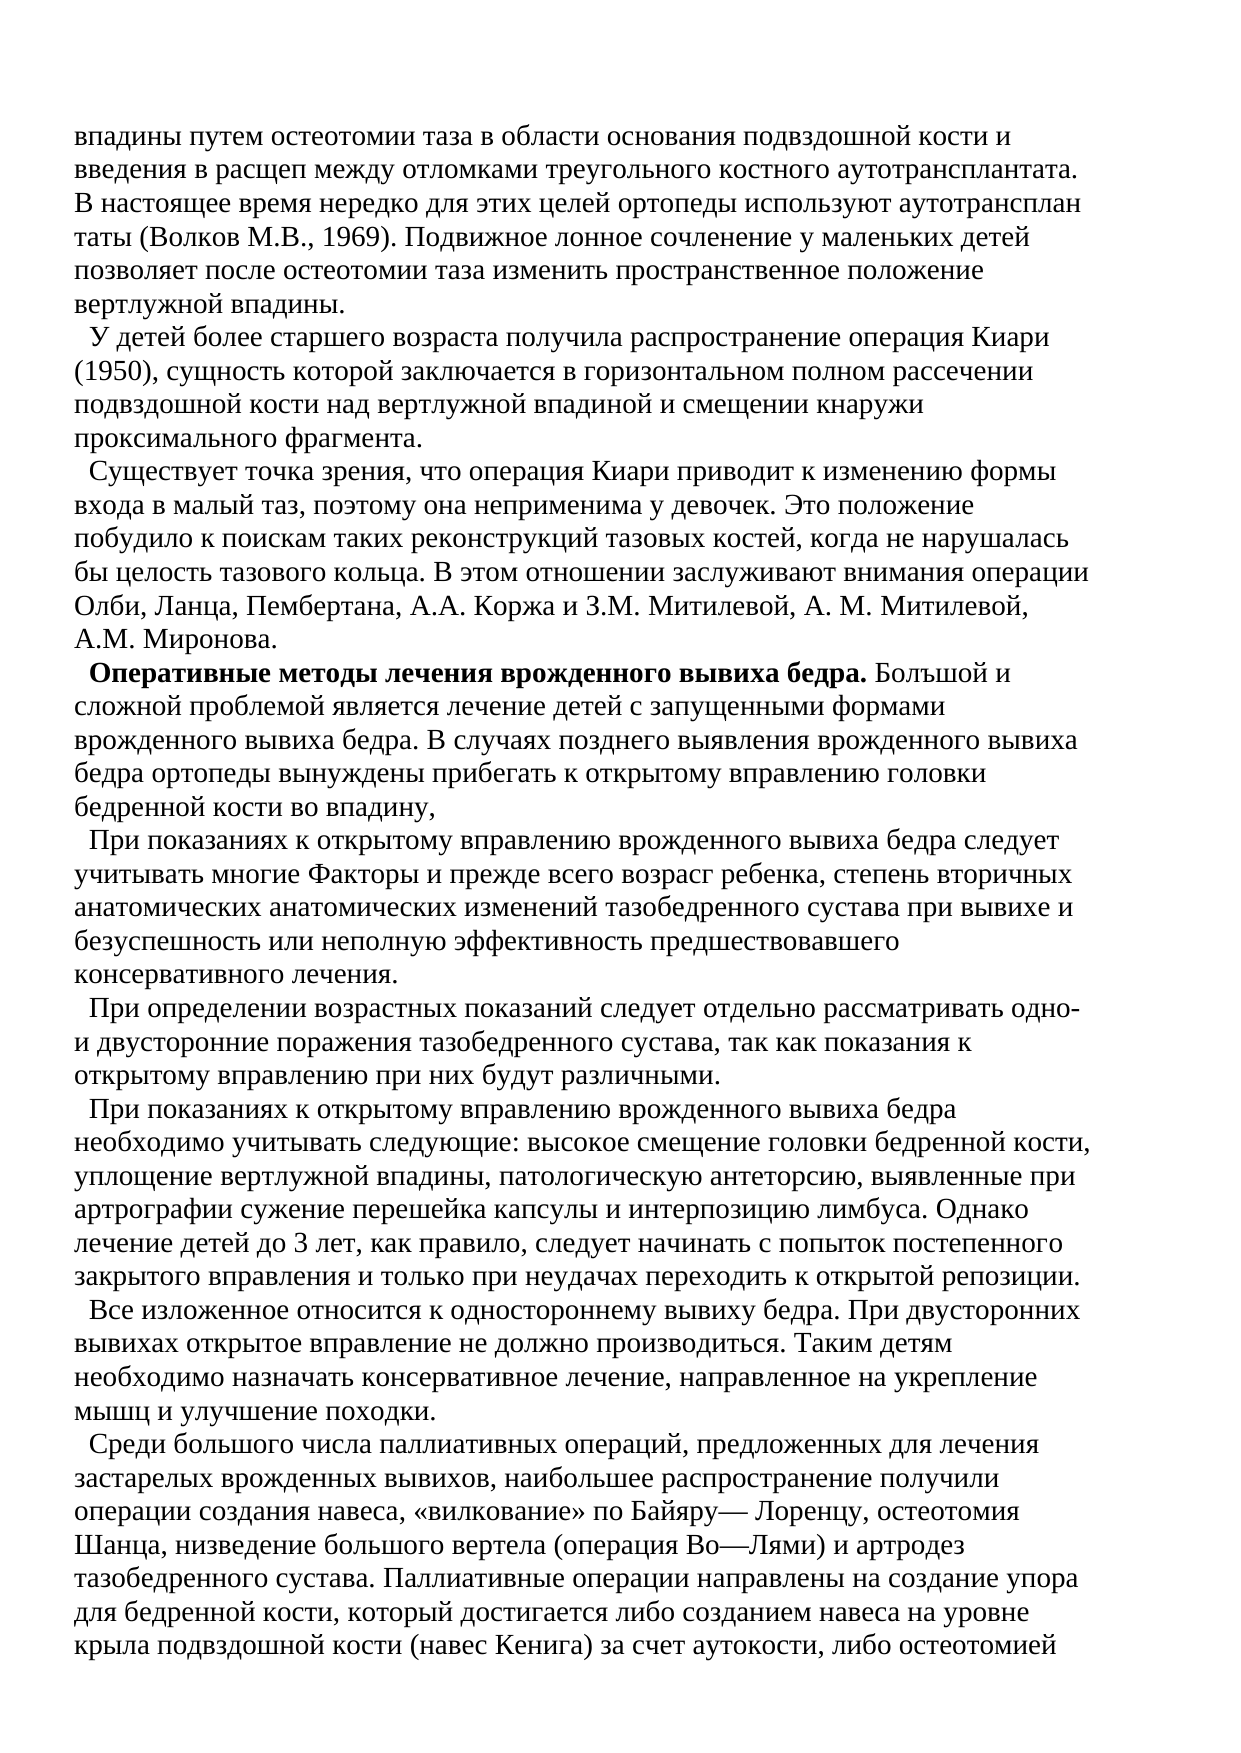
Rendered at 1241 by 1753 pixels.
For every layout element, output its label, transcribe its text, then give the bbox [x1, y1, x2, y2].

text При определении возрастных показаний следует отдельно рассматривать одно- и двусторонние поражения тазобедренного сустава, так как показания к открытому вправлению при них будут различными. [74, 990, 1093, 1091]
text Оперативные методы лечения врожденного вывиxa бедра. Болъшой и сложной проблемой является лечение детей с запущенными формами врожденного вывиха бедра. В случаях позднего выявления врожденного вывиха бедра ортопеды вынуждены прибегать к открытому вправлению головки бедренной кости во впадину, [74, 655, 1093, 822]
text Все изложенное относится к одностороннему вывиху бедра. При двусторонних вывихах открытое вправление не должно производиться. Таким детям необходимо назначать консервативное лечение, направленное на укрепление мышц и улучшение походки. [74, 1292, 1093, 1426]
text В настоящее время нередко для этих целей ортопеды используют аутотрансплан таты (Волков М.В., 1969). Подвижное лонное сочленение у маленьких детей позволяет после остеотомии таза изменить пространственное положение вертлужной впадины. [74, 185, 1093, 319]
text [74, 1426, 1093, 1661]
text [74, 118, 1093, 185]
text При показаниях к открытому вправлению врожденного вывиха бедра следует учитывать многие Факторы и прежде всего возрасг ребенка, степень вторичных анатомических анатомических изменений тазобедренного сустава при вывихе и безуспешность или неполную эффективность предшествовавшего консервативного лечения. [74, 822, 1093, 990]
text У детей более старшего возраста получила распространение операция Киари (1950), сущность которой заключается в горизонтальном полном рассечении подвздошной кости над вертлужной впадиной и смещении кнаружи проксимального фрагмента. [74, 319, 1093, 453]
text При показаниях к открытому вправлению врожденного вывиха бедра необходимо учитывать следующие: высокое смещение головки бедренной кости, уплощение вертлужной впадины, патологическую антеторсию, выявленные при артрографии сужение перешейка капсулы и интерпозицию лимбуса. Однако лечение детей до 3 лет, как правило, следует начинать с попыток постепенногo закрытого вправления и только при неудачах переходить к открытой репозиции. [74, 1091, 1093, 1292]
text Существует точка зрения, что операция Киари приводит к изменению формы входа в малый таз, поэтому она неприменима у девочек. Это положение побудило к поискам таких реконструкций тазовых костей, когда не нарушалась бы целость тазового кольца. В этом отношении заслуживают внимания операции Олби, Ланца, Пембертана, А.А. Коржа и З.М. Митилевой, А. М. Mитилевой, А.М. Миронова. [74, 453, 1093, 655]
